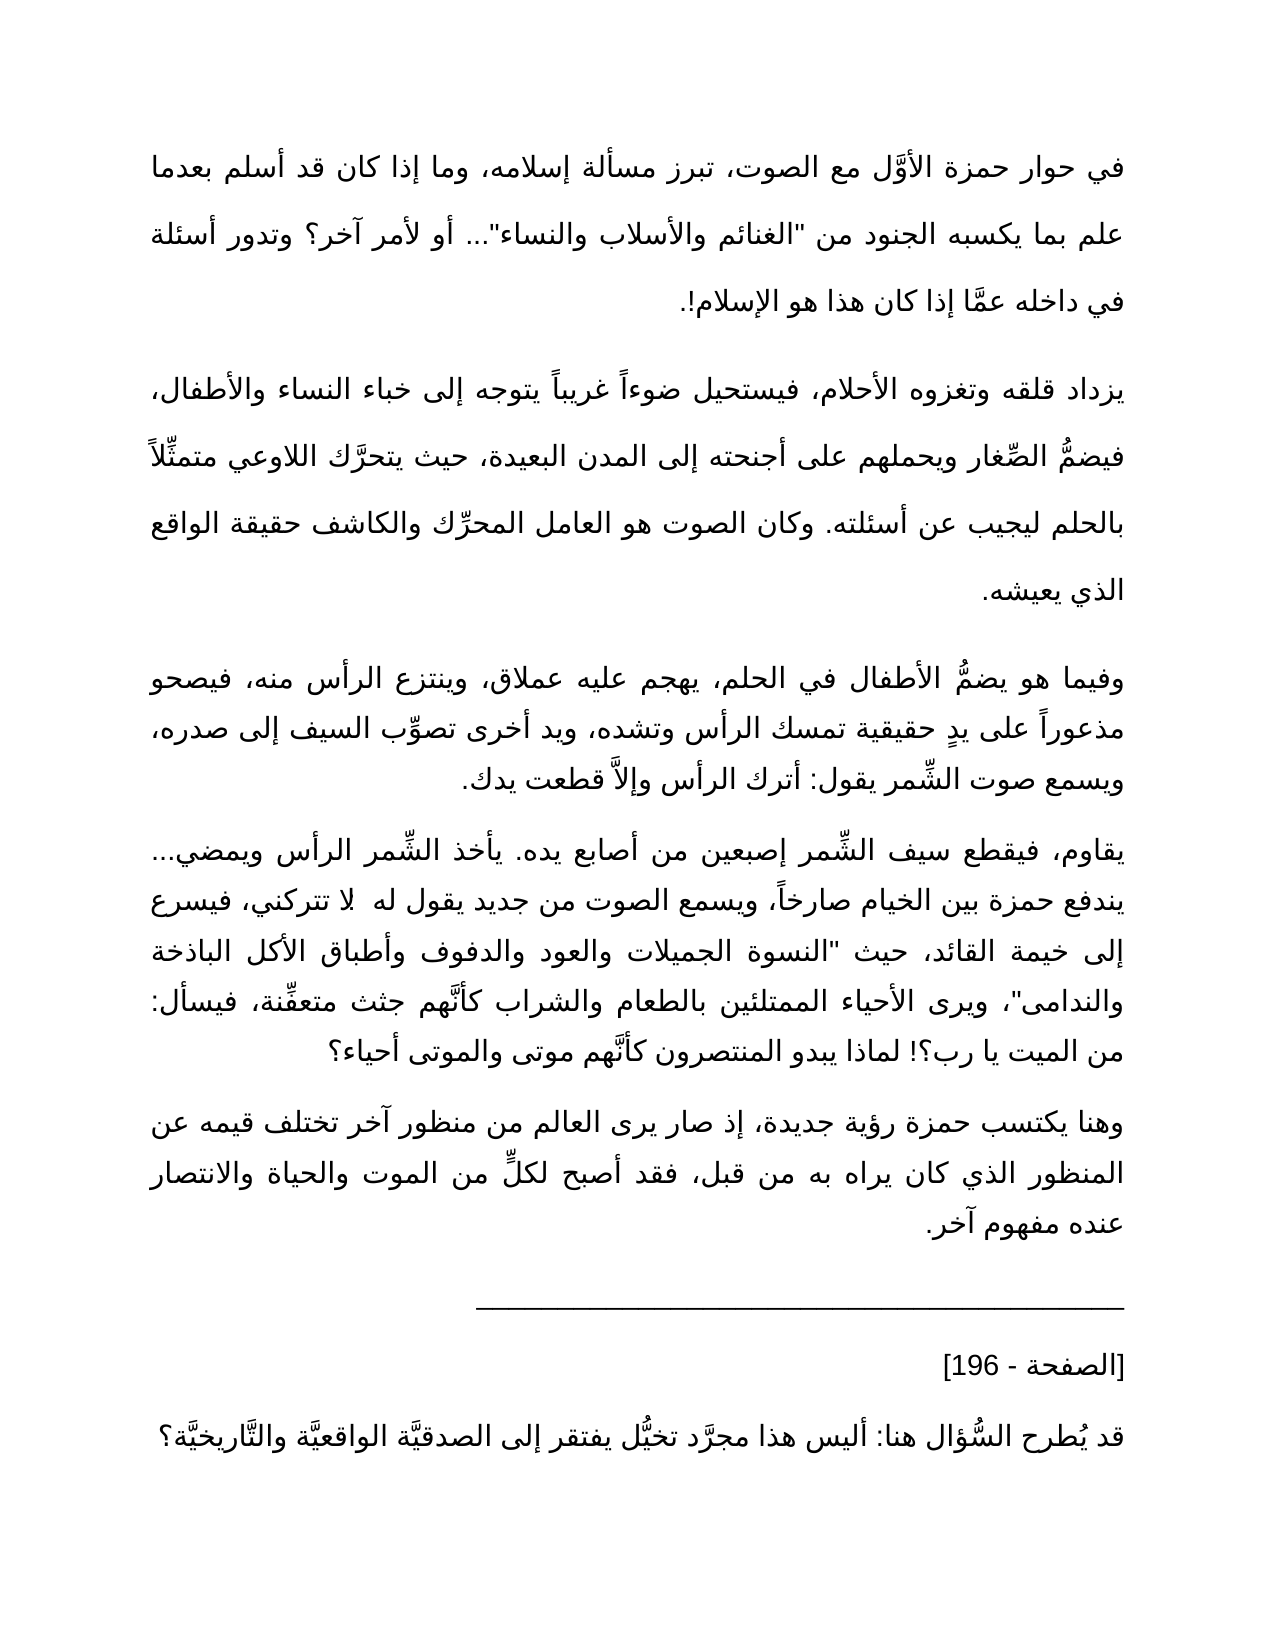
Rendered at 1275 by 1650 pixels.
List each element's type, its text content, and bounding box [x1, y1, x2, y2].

text وهنا يكتسب حمزة رؤية جديدة، إذ صار يرى العالم من منظور آخر تختلف قيمه عن المنظور الذي كان يراه به من قبل، فقد أصبح لكلٍّ من الموت والحياة والانتصار عنده مفهوم آخر. [150, 1105, 1125, 1239]
text قد يُطرح السُّؤال هنا: أليس هذا مجرَّد تخيُّل يفتقر إلى الصدقيَّة الواقعيَّة والتَّاريخيَّة؟ [150, 1419, 1125, 1453]
text وفيما هو يضمُّ الأطفال في الحلم، يهجم عليه عملاق، وينتزع الرأس منه، فيصحو مذعوراً على يدٍ حقيقية تمسك الرأس وتشده، ويد أخرى تصوِّب السيف إلى صدره، ويسمع صوت الشِّمر يقول: أترك الرأس وإلاَّ قطعت يدك. [150, 661, 1125, 795]
text يقاوم، فيقطع سيف الشِّمر إصبعين من أصابع يده. يأخذ الشِّمر الرأس ويمضي... يندفع حمزة بين الخيام صارخاً، ويسمع الصوت من جديد يقول له: لا تتركني، فيسرع إلى خيمة القائد، حيث "النسوة الجميلات والعود والدفوف وأطباق الأكل الباذخة والندامى"، ويرى الأحياء الممتلئين بالطعام والشراب كأنَّهم جثث متعفِّنة، فيسأل: من الميت يا رب؟! لماذا يبدو المنتصرون كأنَّهم موتى والموتى أحياء؟ [150, 833, 1125, 1068]
text يزداد قلقه وتغزوه الأحلام، فيستحيل ضوءاً غريباً يتوجه إلى خباء النساء والأطفال، فيضمُّ الصِّغار ويحملهم على أجنحته إلى المدن البعيدة، حيث يتحرَّك اللاوعي متمثِّلاً بالحلم ليجيب عن أسئلته. وكان الصوت هو العامل المحرِّك والكاشف حقيقة الواقع الذي يعيشه. [150, 372, 1125, 607]
text [الصفحة - 196] [150, 1348, 1125, 1382]
text ________________________________________ [150, 1277, 1125, 1311]
text في حوار حمزة الأوَّل مع الصوت، تبرز مسألة إسلامه، وما إذا كان قد أسلم بعدما علم بما يكسبه الجنود من "الغنائم والأسلاب والنساء"... أو لأمر آخر؟ وتدور أسئلة في داخله عمَّا إذا كان هذا هو الإسلام!. [150, 150, 1125, 318]
